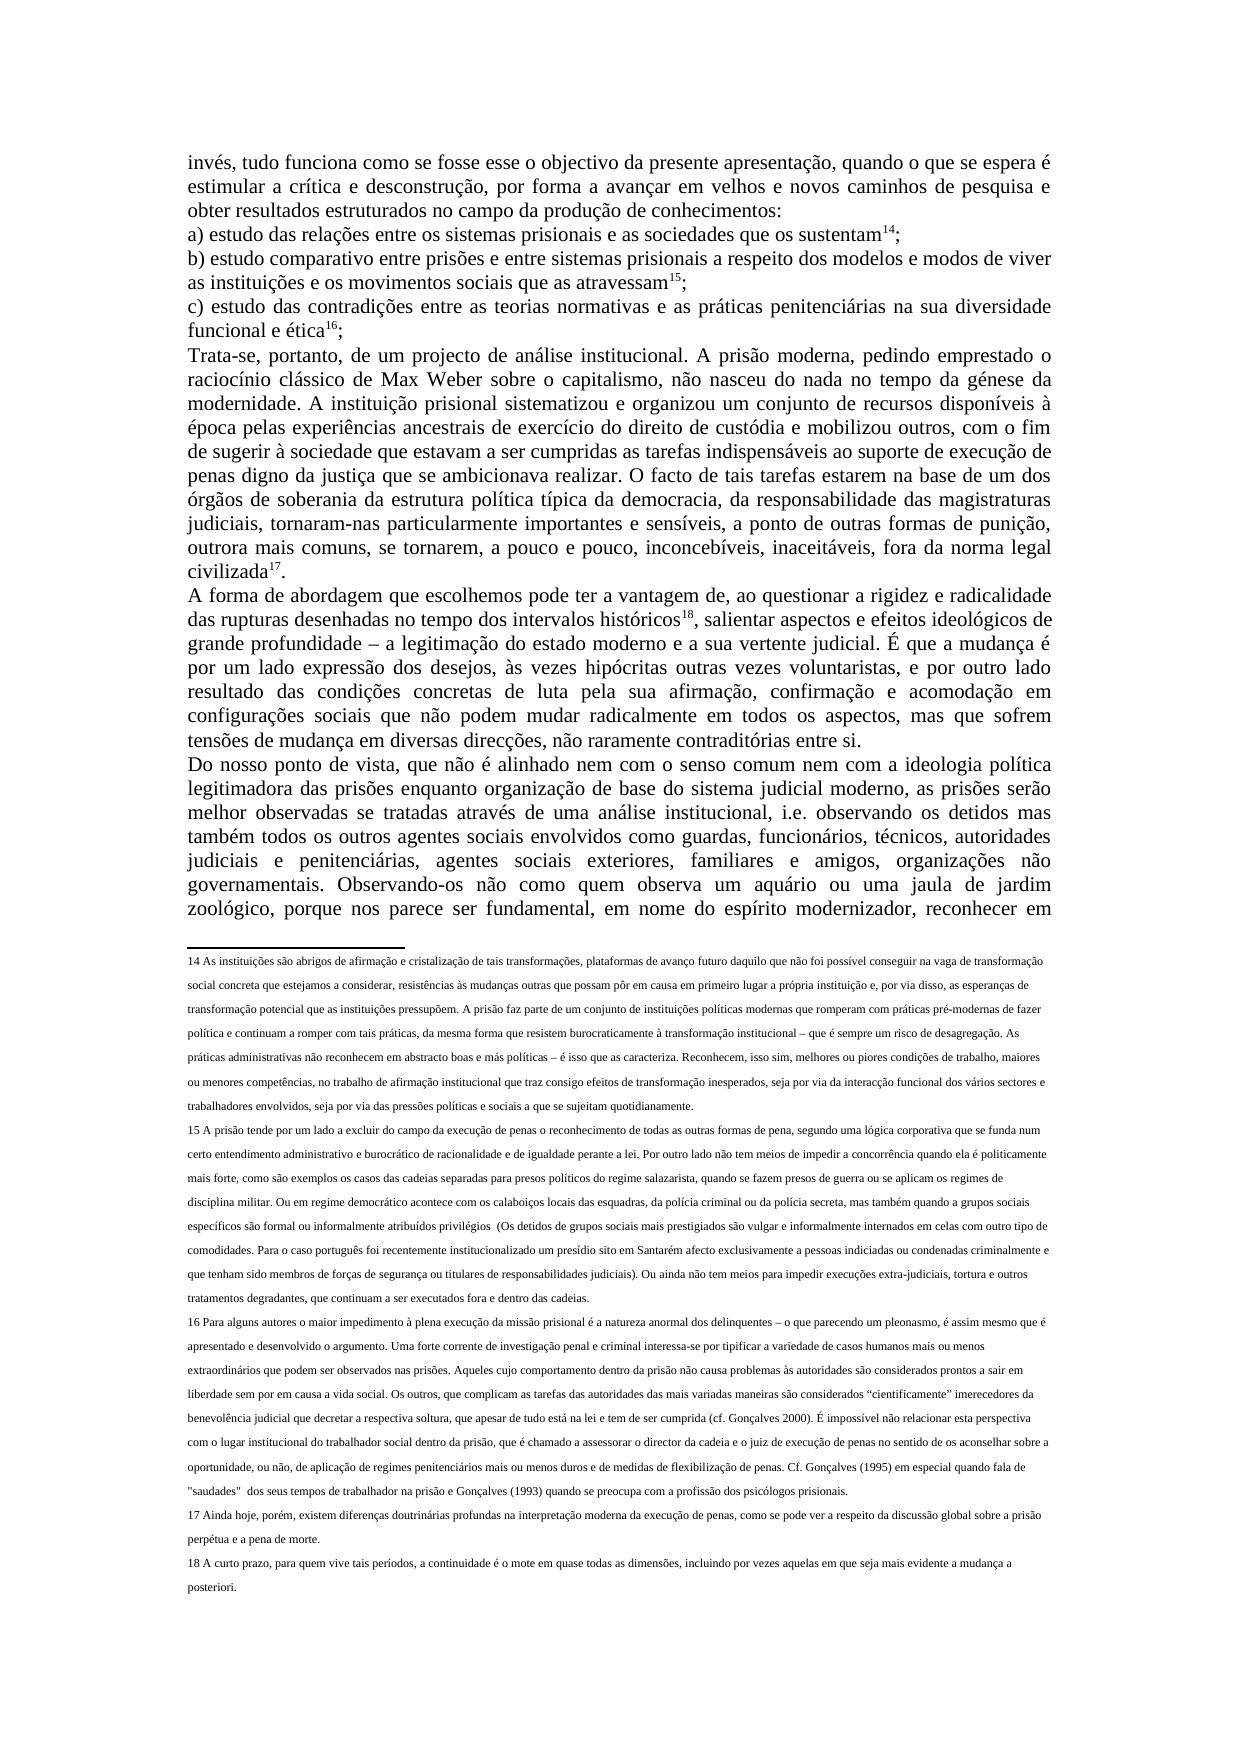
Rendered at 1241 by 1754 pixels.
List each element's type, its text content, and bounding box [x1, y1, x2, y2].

text Do nosso ponto de vista, que não é alinhado nem com o senso comum nem com a ideologia política legitimadora das prisões enquanto organização de base do sistema judicial moderno, as prisões serão melhor observadas se tratadas através de uma análise institucional, i.e. observando os detidos mas também todos os outros agentes sociais envolvidos como guardas, funcionários, técnicos, autoridades judiciais e penitenciárias, agentes sociais exteriores, familiares e amigos, organizações não governamentais. Observando-os não como quem observa um aquário ou uma jaula de jardim zoológico, porque nos parece ser fundamental, em nome do espírito modernizador, reconhecer em todos e cada um deles a humanidade que lhes permite partilharem connosco a sociedade a que pretendemos estar ligados de forma igualmente legítima. [187, 752, 1053, 920]
text a) estudo das relações entre os sistemas prisionais e as sociedades que os sustentam; [187, 222, 1053, 246]
text Trata-se, portanto, de um projecto de análise institucional. A prisão moderna, pedindo emprestado o raciocínio clássico de Max Weber sobre o capitalismo, não nasceu do nada no tempo da génese da modernidade. A instituição prisional sistematizou e organizou um conjunto de recursos disponíveis à época pelas experiências ancestrais de exercício do direito de custódia e mobilizou outros, com o fim de sugerir à sociedade que estavam a ser cumpridas as tarefas indispensáveis ao suporte de execução de penas digno da justiça que se ambicionava realizar. O facto de tais tarefas estarem na base de um dos órgãos de soberania da estrutura política típica da democracia, da responsabilidade das magistraturas judiciais, tornaram-nas particularmente importantes e sensíveis, a ponto de outras formas de punição, outrora mais comuns, se tornarem, a pouco e pouco, inconcebíveis, inaceitáveis, fora da norma legal civilizada. [187, 342, 1053, 583]
text b) estudo comparativo entre prisões e entre sistemas prisionais a respeito dos modelos e modos de viver as instituições e os movimentos sociais que as atravessam; [187, 246, 1053, 294]
text c) estudo das contradições entre as teorias normativas e as práticas penitenciárias na sua diversidade funcional e ética; [187, 294, 1053, 342]
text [187, 150, 1053, 222]
text A forma de abordagem que escolhemos pode ter a vantagem de, ao questionar a rigidez e radicalidade das rupturas desenhadas no tempo dos intervalos históricos, salientar aspectos e efeitos ideológicos de grande profundidade – a legitimação do estado moderno e a sua vertente judicial. É que a mudança é por um lado expressão dos desejos, às vezes hipócritas outras vezes voluntaristas, e por outro lado resultado das condições concretas de luta pela sua afirmação, confirmação e acomodação em configurações sociais que não podem mudar radicalmente em todos os aspectos, mas que sofrem tensões de mudança em diversas direcções, não raramente contraditórias entre si. [187, 583, 1053, 752]
